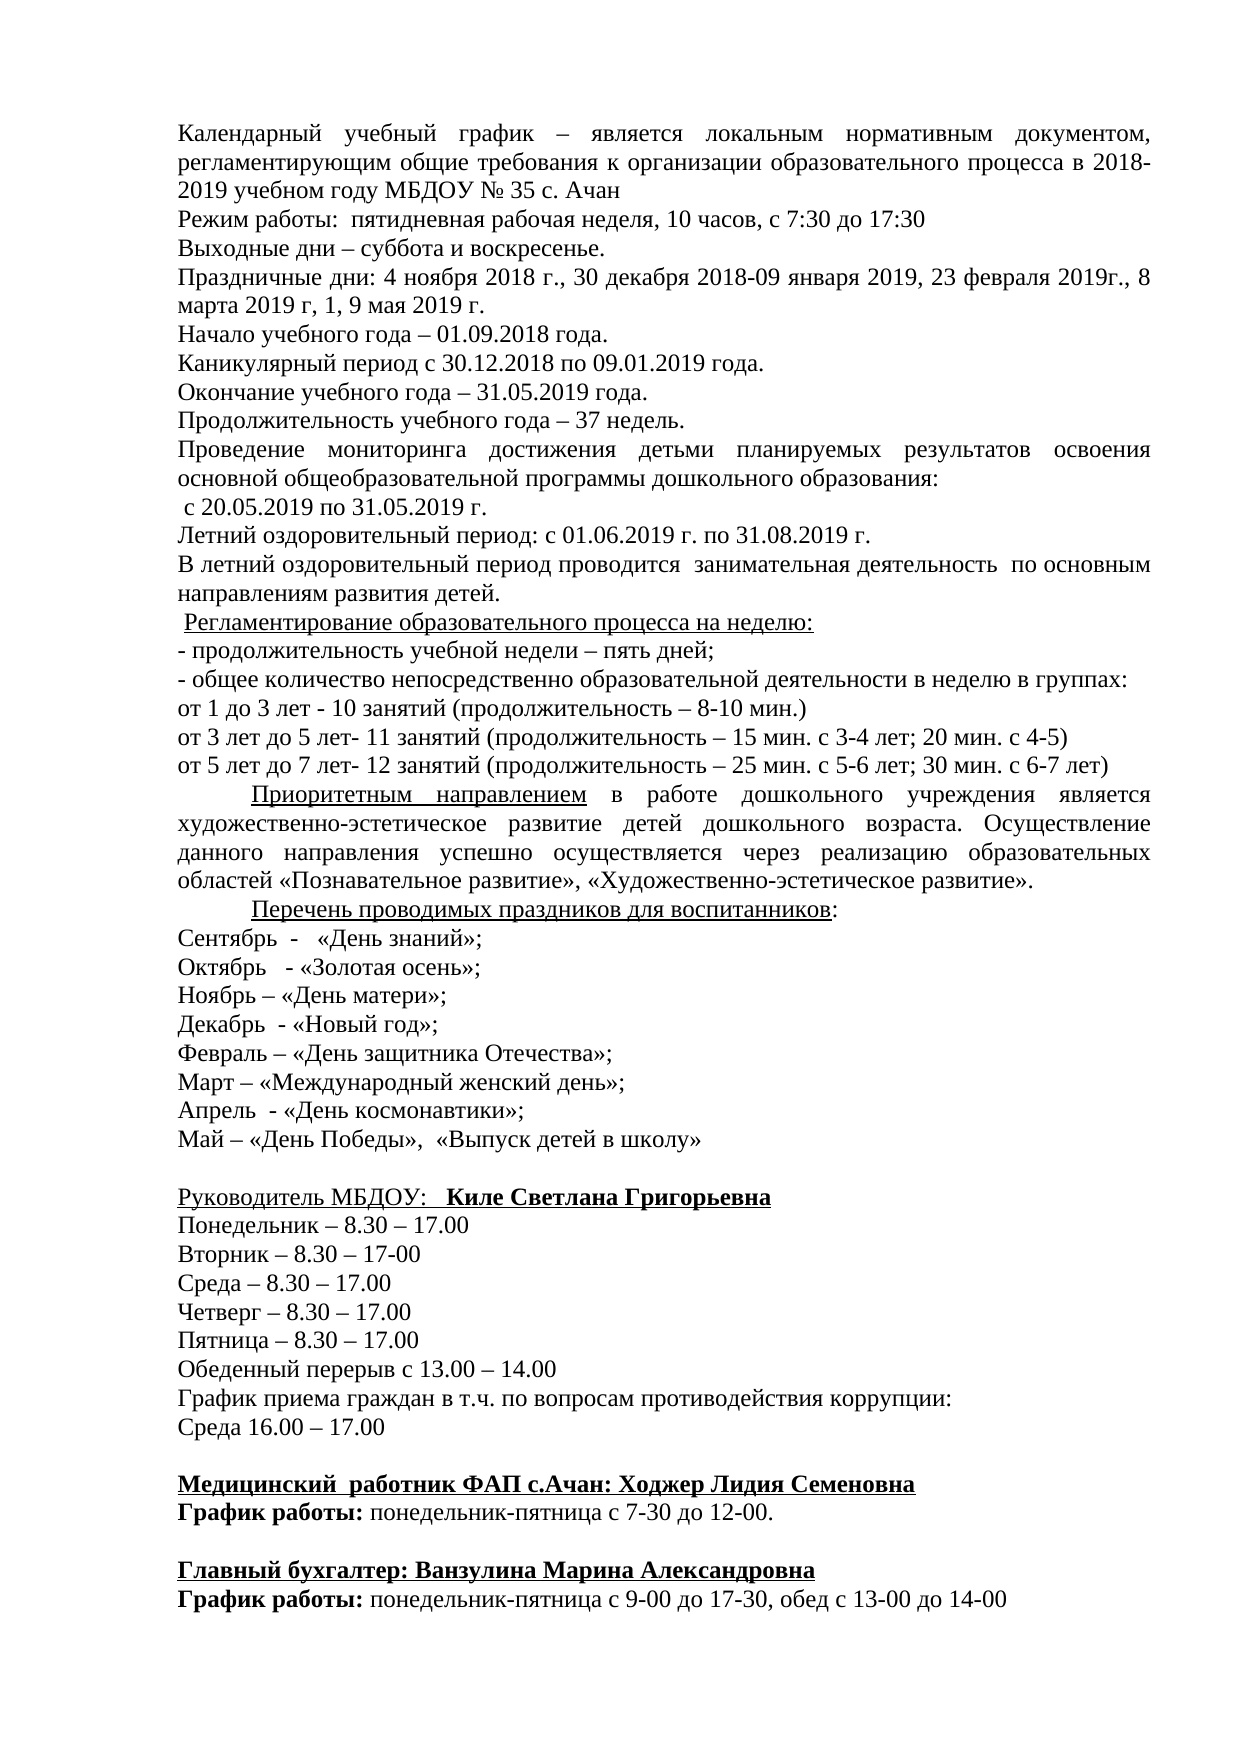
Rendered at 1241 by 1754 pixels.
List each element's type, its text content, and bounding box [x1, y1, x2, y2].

text График работы: понедельник-пятница с 9-00 до 17-30, обед с 13-00 до 14-00 [177, 1584, 1152, 1612]
text Каникулярный период с 30.12.2018 по 09.01.2019 года. [177, 348, 1152, 377]
text Апрель - «День космонавтики»; [177, 1096, 1152, 1124]
text Проведение мониторинга достижения детьми планируемых результатов освоения основной общеобразовательной программы дошкольного образования: [177, 434, 1152, 492]
text Перечень проводимых праздников для воспитанников: [177, 894, 1152, 923]
text Режим работы: пятидневная рабочая неделя, 10 часов, с 7:30 до 17:30 [177, 204, 1152, 233]
text Май – «День Победы», «Выпуск детей в школу» [177, 1124, 1152, 1153]
text Сентябрь - «День знаний»; [177, 923, 1152, 952]
text от 3 лет до 5 лет- 11 занятий (продолжительность – 15 мин. с 3-4 лет; 20 мин. с 4-5) [177, 722, 1152, 751]
text от 5 лет до 7 лет- 12 занятий (продолжительность – 25 мин. с 5-6 лет; 30 мин. с 6-7 лет) [177, 751, 1152, 779]
text с 20.05.2019 по 31.05.2019 г. [177, 492, 1152, 521]
text Начало учебного года – 01.09.2018 года. [177, 319, 1152, 348]
text Летний оздоровительный период: с 01.06.2019 г. по 31.08.2019 г. [177, 521, 1152, 549]
text - продолжительность учебной недели – пять дней; [177, 636, 1152, 664]
text Праздничные дни: 4 ноября 2018 г., 30 декабря 2018-09 января 2019, 23 февраля 2019г., 8 марта 2019 г, 1, 9 мая 2019 г. [177, 262, 1152, 319]
text - общее количество непосредственно образовательной деятельности в неделю в группах: [177, 664, 1152, 693]
text График работы: понедельник-пятница с 7-30 до 12-00. [177, 1497, 1152, 1526]
text Декабрь - «Новый год»; [177, 1009, 1152, 1038]
text Календарный учебный график – является локальным нормативным документом, регламентирующим общие требования к организации образовательного процесса в 2018-2019 учебном году МБДОУ № 35 с. Ачан [177, 118, 1152, 204]
text Октябрь - «Золотая осень»; [177, 952, 1152, 981]
text Выходные дни – суббота и воскресенье. [177, 233, 1152, 262]
text Продолжительность учебного года – 37 недель. [177, 406, 1152, 434]
text Окончание учебного года – 31.05.2019 года. [177, 377, 1152, 406]
text Ноябрь – «День матери»; [177, 981, 1152, 1009]
text от 1 до 3 лет - 10 занятий (продолжительность – 8-10 мин.) [177, 693, 1152, 722]
text Медицинский работник ФАП с.Ачан: Ходжер Лидия Семеновна [177, 1469, 1152, 1497]
text Главный бухгалтер: Ванзулина Марина Александровна [177, 1555, 1152, 1584]
text Март – «Международный женский день»; [177, 1067, 1152, 1096]
text Приоритетным направлением в работе дошкольного учреждения является художественно-эстетическое развитие детей дошкольного возраста. Осуществление данного направления успешно осуществляется через реализацию образовательных областей «Познавательное развитие», «Художественно-эстетическое развитие». [177, 779, 1152, 894]
text Февраль – «День защитника Отечества»; [177, 1038, 1152, 1067]
text Регламентирование образовательного процесса на неделю: [177, 607, 1152, 636]
text Руководитель МБДОУ: Киле Светлана Григорьевна Понедельник – 8.30 – 17.00 Вторник – 8.30 – 17-00 Среда – 8.30 – 17.00 Четверг – 8.30 – 17.00 Пятница – 8.30 – 17.00 Обеденный перерыв с 13.00 – 14.00 График приема граждан в т.ч. по вопросам противодействия коррупции: Среда 16.00 – 17.00 [177, 1182, 1152, 1469]
text В летний оздоровительный период проводится занимательная деятельность по основным направлениям развития детей. [177, 549, 1152, 607]
